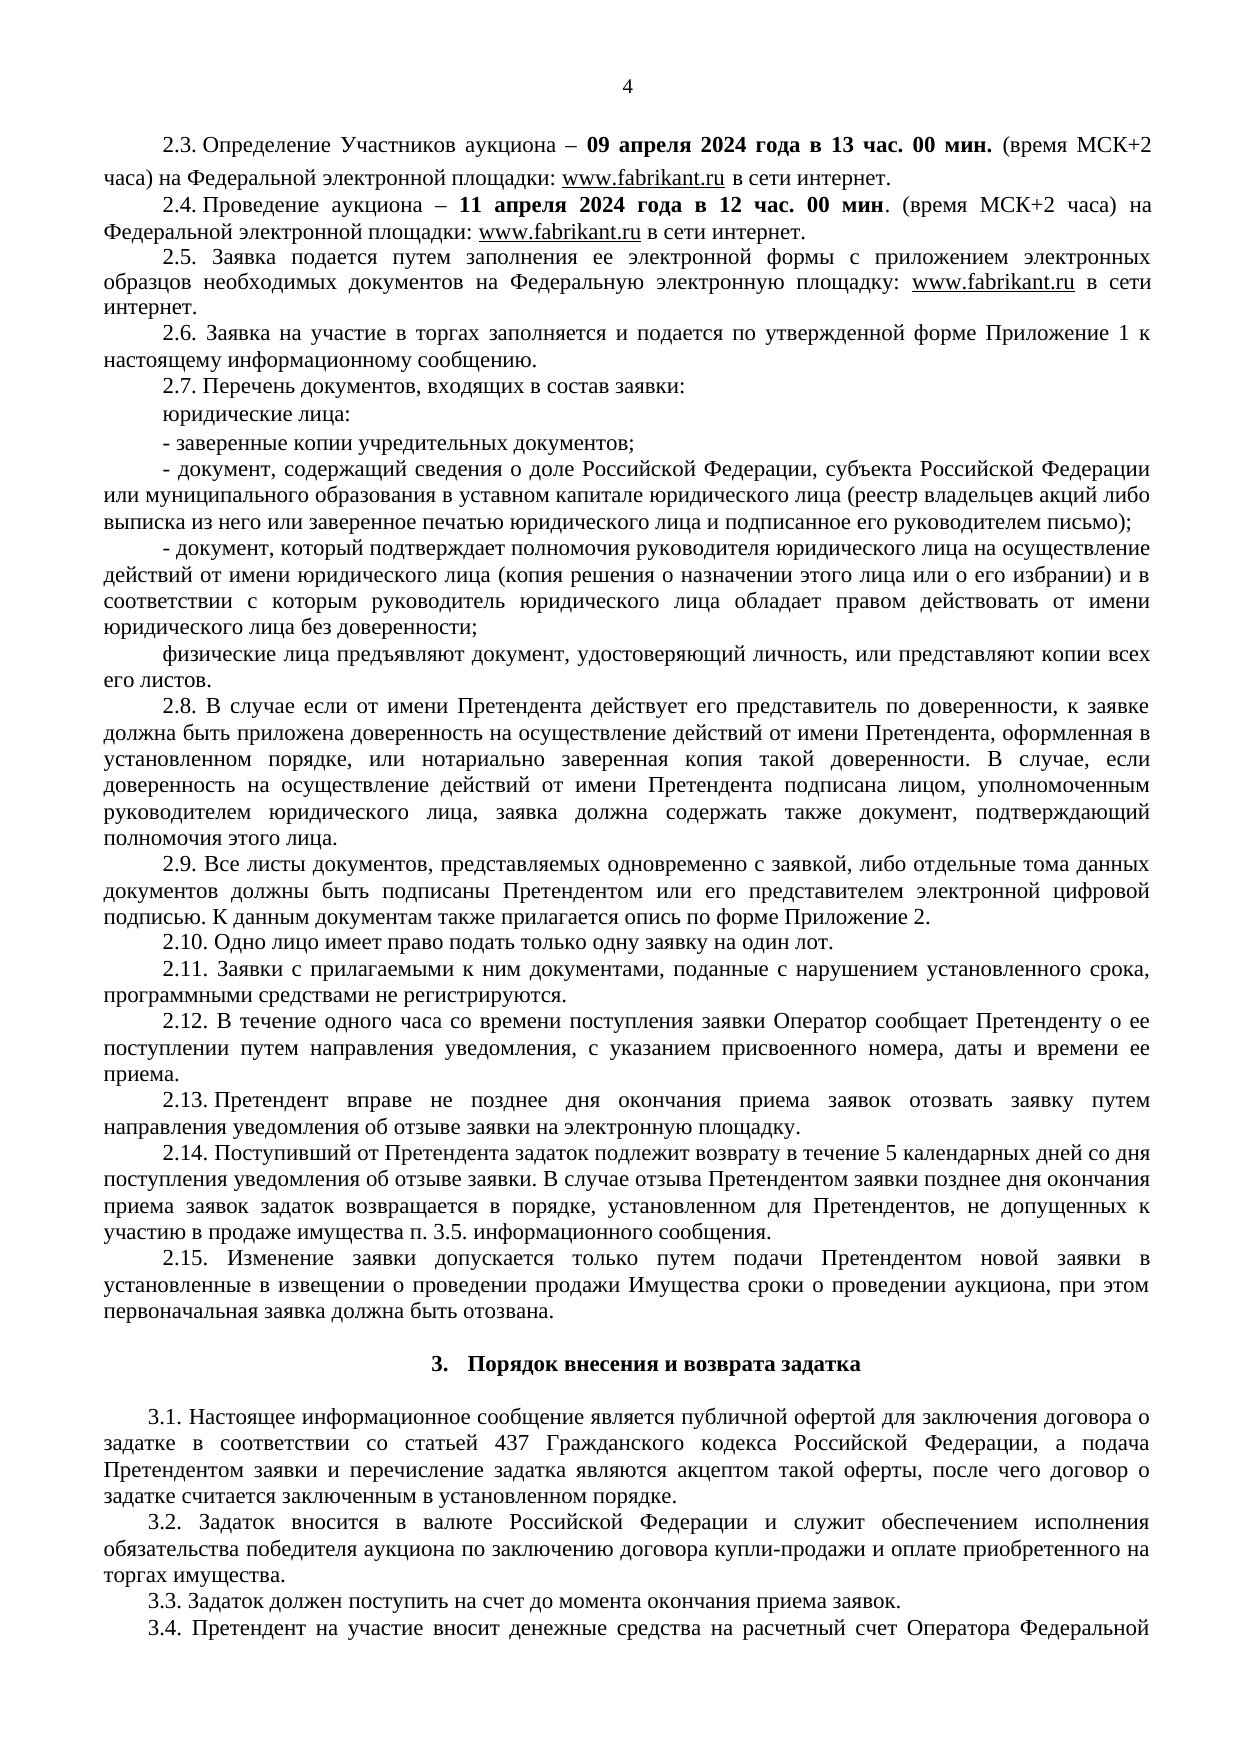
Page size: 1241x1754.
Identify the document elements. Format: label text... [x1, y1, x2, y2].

text 2.12. В течение одного часа со времени поступления заявки Оператор сообщает Претенденту о ее поступлении путем направления уведомления, с указанием присвоенного номера, даты и времени ее приема. [103, 1007, 1152, 1086]
text физические лица предъявляют документ, удостоверяющий личность, или представляют копии всех его листов. [103, 640, 1152, 692]
list Порядок внесения и возврата задатка [141, 1350, 1152, 1376]
text 2.15. Изменение заявки допускается только путем подачи Претендентом новой заявки в установленные в извещении о проведении продажи Имущества сроки о проведении аукциона, при этом первоначальная заявка должна быть отозвана. [103, 1244, 1152, 1323]
text 2.3. Определение Участников аукциона – 09 апреля 2024 года в 13 час. 00 мин. (время МСК+2 часа) на Федеральной электронной площадки: www.fabrikant.ru в сети интернет. [103, 131, 1152, 191]
text 3.3. Задаток должен поступить на счет до момента окончания приема заявок. [103, 1587, 1152, 1614]
text 2.14. Поступивший от Претендента задаток подлежит возврату в течение 5 календарных дней со дня поступления уведомления об отзыве заявки. В случае отзыва Претендентом заявки позднее дня окончания приема заявок задаток возвращается в порядке, установленном для Претендентов, не допущенных к участию в продаже имущества п. 3.5. информационного сообщения. [103, 1139, 1152, 1244]
text 2.4. Проведение аукциона – 11 апреля 2024 года в 12 час. 00 мин. (время МСК+2 часа) на Федеральной электронной площадки: www.fabrikant.ru в сети интернет. [103, 191, 1152, 244]
text 2.13. Претендент вправе не позднее дня окончания приема заявок отозвать заявку путем направления уведомления об отзыве заявки на электронную площадку. [103, 1086, 1152, 1139]
text 2.10. Одно лицо имеет право подать только одну заявку на один лот. [103, 929, 1152, 954]
text - заверенные копии учредительных документов; [103, 429, 1152, 455]
text юридические лица: [103, 400, 1152, 427]
text 2.7. Перечень документов, входящих в состав заявки: [103, 372, 1152, 398]
text 2.9. Все листы документов, представляемых одновременно с заявкой, либо отдельные тома данных документов должны быть подписаны Претендентом или его представителем электронной цифровой подписью. К данным документам также прилагается опись по форме Приложение 2. [103, 851, 1152, 929]
text 2.8. В случае если от имени Претендента действует его представитель по доверенности, к заявке должна быть приложена доверенность на осуществление действий от имени Претендента, оформленная в установленном порядке, или нотариально заверенная копия такой доверенности. В случае, если доверенность на осуществление действий от имени Претендента подписана лицом, уполномоченным руководителем юридического лица, заявка должна содержать также документ, подтверждающий полномочия этого лица. [103, 692, 1152, 851]
text 2.5. Заявка подается путем заполнения ее электронной формы с приложением электронных образцов необходимых документов на Федеральную электронную площадку: www.fabrikant.ru в сети интернет. [103, 244, 1152, 319]
text 3.1. Настоящее информационное сообщение является публичной офертой для заключения договора о задатке в соответствии со статьей 437 Гражданского кодекса Российской Федерации, а подача Претендентом заявки и перечисление задатка являются акцептом такой оферты, после чего договор о задатке считается заключенным в установленном порядке. [103, 1403, 1152, 1508]
text - документ, содержащий сведения о доле Российской Федерации, субъекта Российской Федерации или муниципального образования в уставном капитале юридического лица (реестр владельцев акций либо выписка из него или заверенное печатью юридического лица и подписанное его руководителем письмо); [103, 455, 1152, 534]
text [103, 1614, 1152, 1640]
text 2.11. Заявки с прилагаемыми к ним документами, поданные с нарушением установленного срока, программными средствами не регистрируются. [103, 954, 1152, 1007]
text 2.6. Заявка на участие в торгах заполняется и подается по утвержденной форме Приложение 1 к настоящему информационному сообщению. [103, 319, 1152, 372]
text - документ, который подтверждает полномочия руководителя юридического лица на осуществление действий от имени юридического лица (копия решения о назначении этого лица или о его избрании) и в соответствии с которым руководитель юридического лица обладает правом действовать от имени юридического лица без доверенности; [103, 534, 1152, 640]
text 3.2. Задаток вносится в валюте Российской Федерации и служит обеспечением исполнения обязательства победителя аукциона по заключению договора купли-продажи и оплате приобретенного на торгах имущества. [103, 1508, 1152, 1587]
